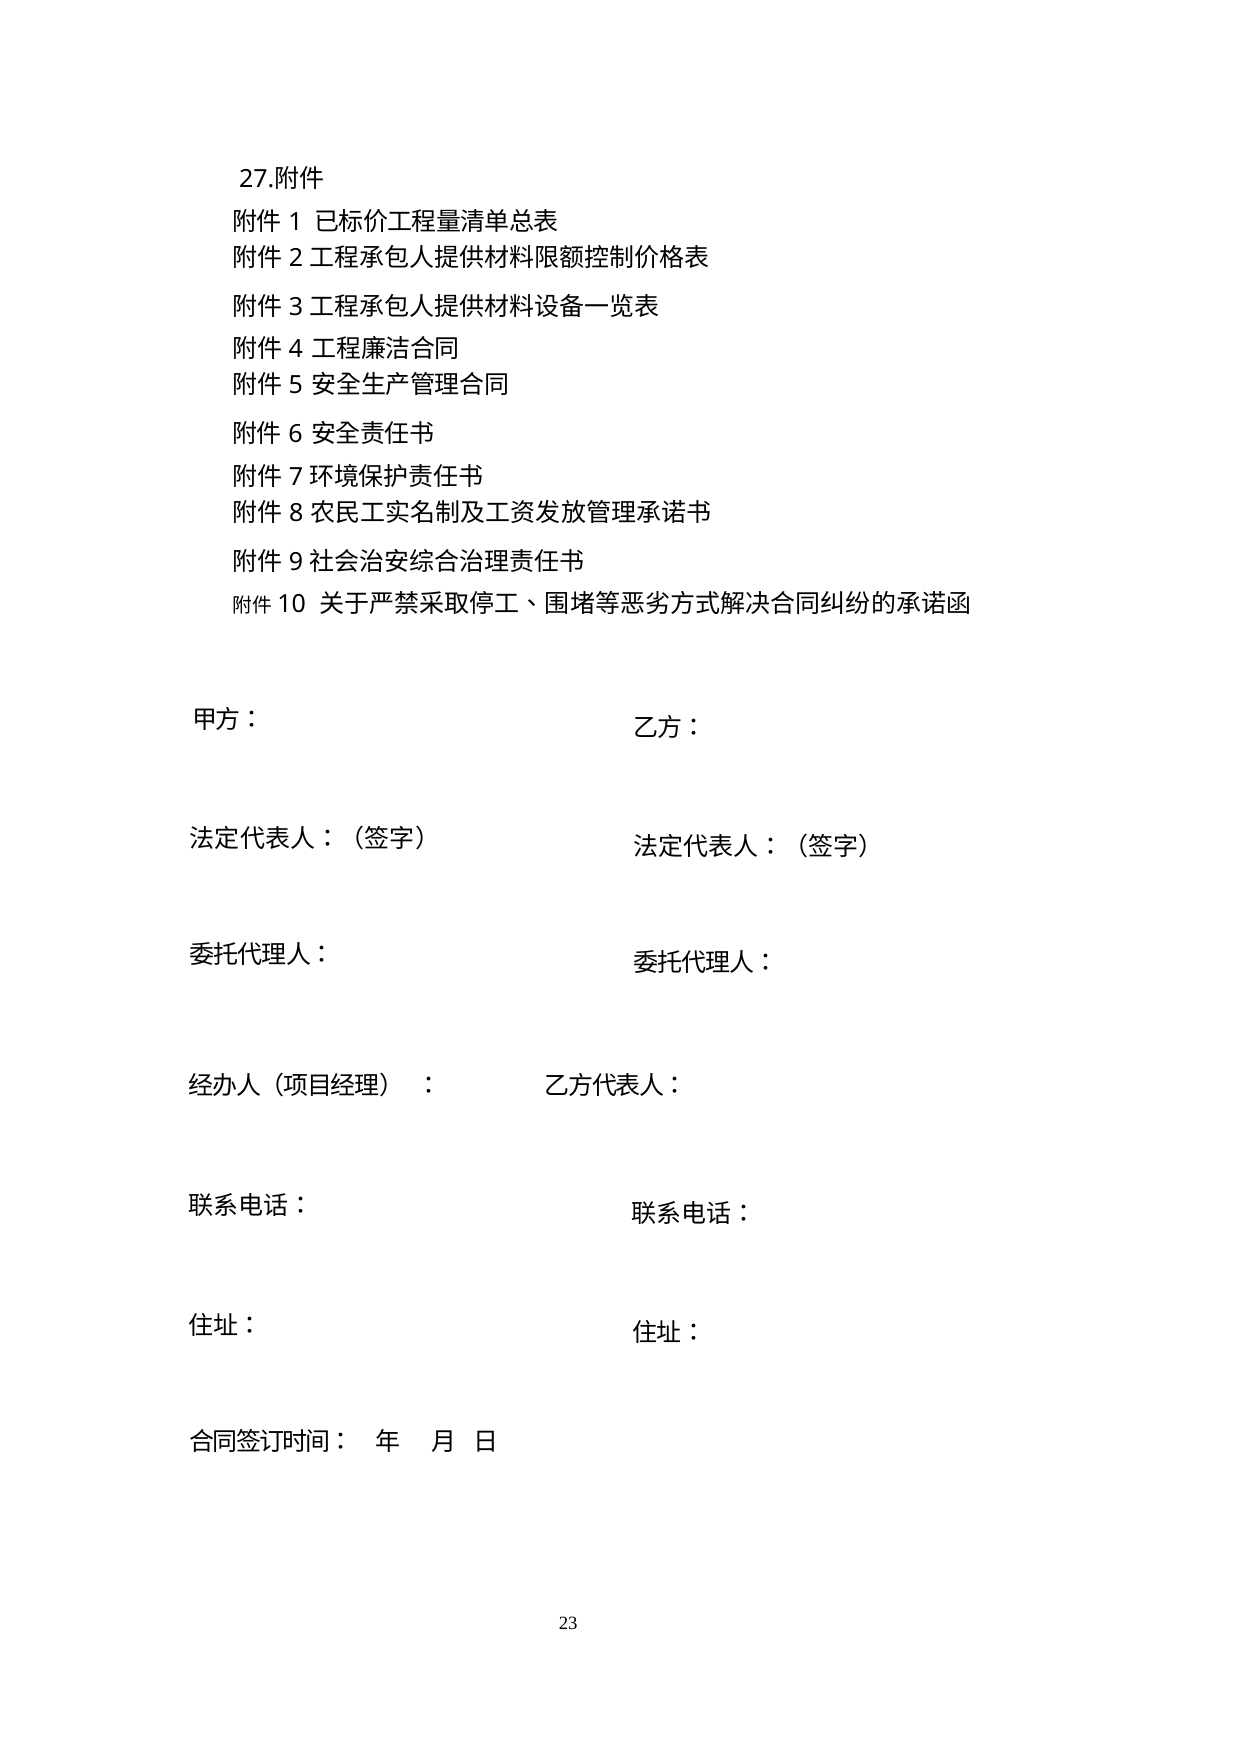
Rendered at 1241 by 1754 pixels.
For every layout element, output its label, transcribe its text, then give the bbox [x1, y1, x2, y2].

text 住址： [632, 1317, 1054, 1348]
text 法定代表人：（签字） [189, 823, 622, 854]
text 经办人（项目经理） ： 乙方代表人： [189, 1070, 1054, 1101]
text 甲方： [192, 703, 622, 735]
text 联系电话： [632, 1197, 1054, 1228]
text 附件 7 环境保护责任书 [232, 460, 1054, 491]
text 附件 2 工程承包人提供材料限额控制价格表 [232, 248, 1054, 290]
text 附件 6 安全责任书 [232, 417, 1054, 449]
text 附件 10 关于严禁采取停工、围堵等恶劣方式解决合同纠纷的承诺函 [232, 588, 1054, 619]
text 委托代理人： [633, 950, 1054, 977]
text 附件 8 农民工实名制及工资发放管理承诺书 [232, 503, 1054, 545]
text 附件 1 已标价工程量清单总表 [232, 206, 1054, 237]
text 乙方： [634, 711, 1054, 743]
text 附件 3 工程承包人提供材料设备一览表 [232, 290, 1054, 321]
text 附件 5 安全生产管理合同 [232, 376, 1054, 417]
text 法定代表人：（签字） [633, 831, 1054, 862]
text 住址： [189, 1309, 621, 1340]
text 附件 4 工程廉洁合同 [232, 333, 1054, 364]
text 27.附件 [239, 163, 1054, 194]
text 附件 9 社会治安综合治理责任书 [232, 545, 1054, 576]
text 合同签订时间： 年 月 日 [189, 1429, 621, 1455]
text 联系电话： [188, 1190, 621, 1221]
text 委托代理人： [189, 942, 622, 969]
